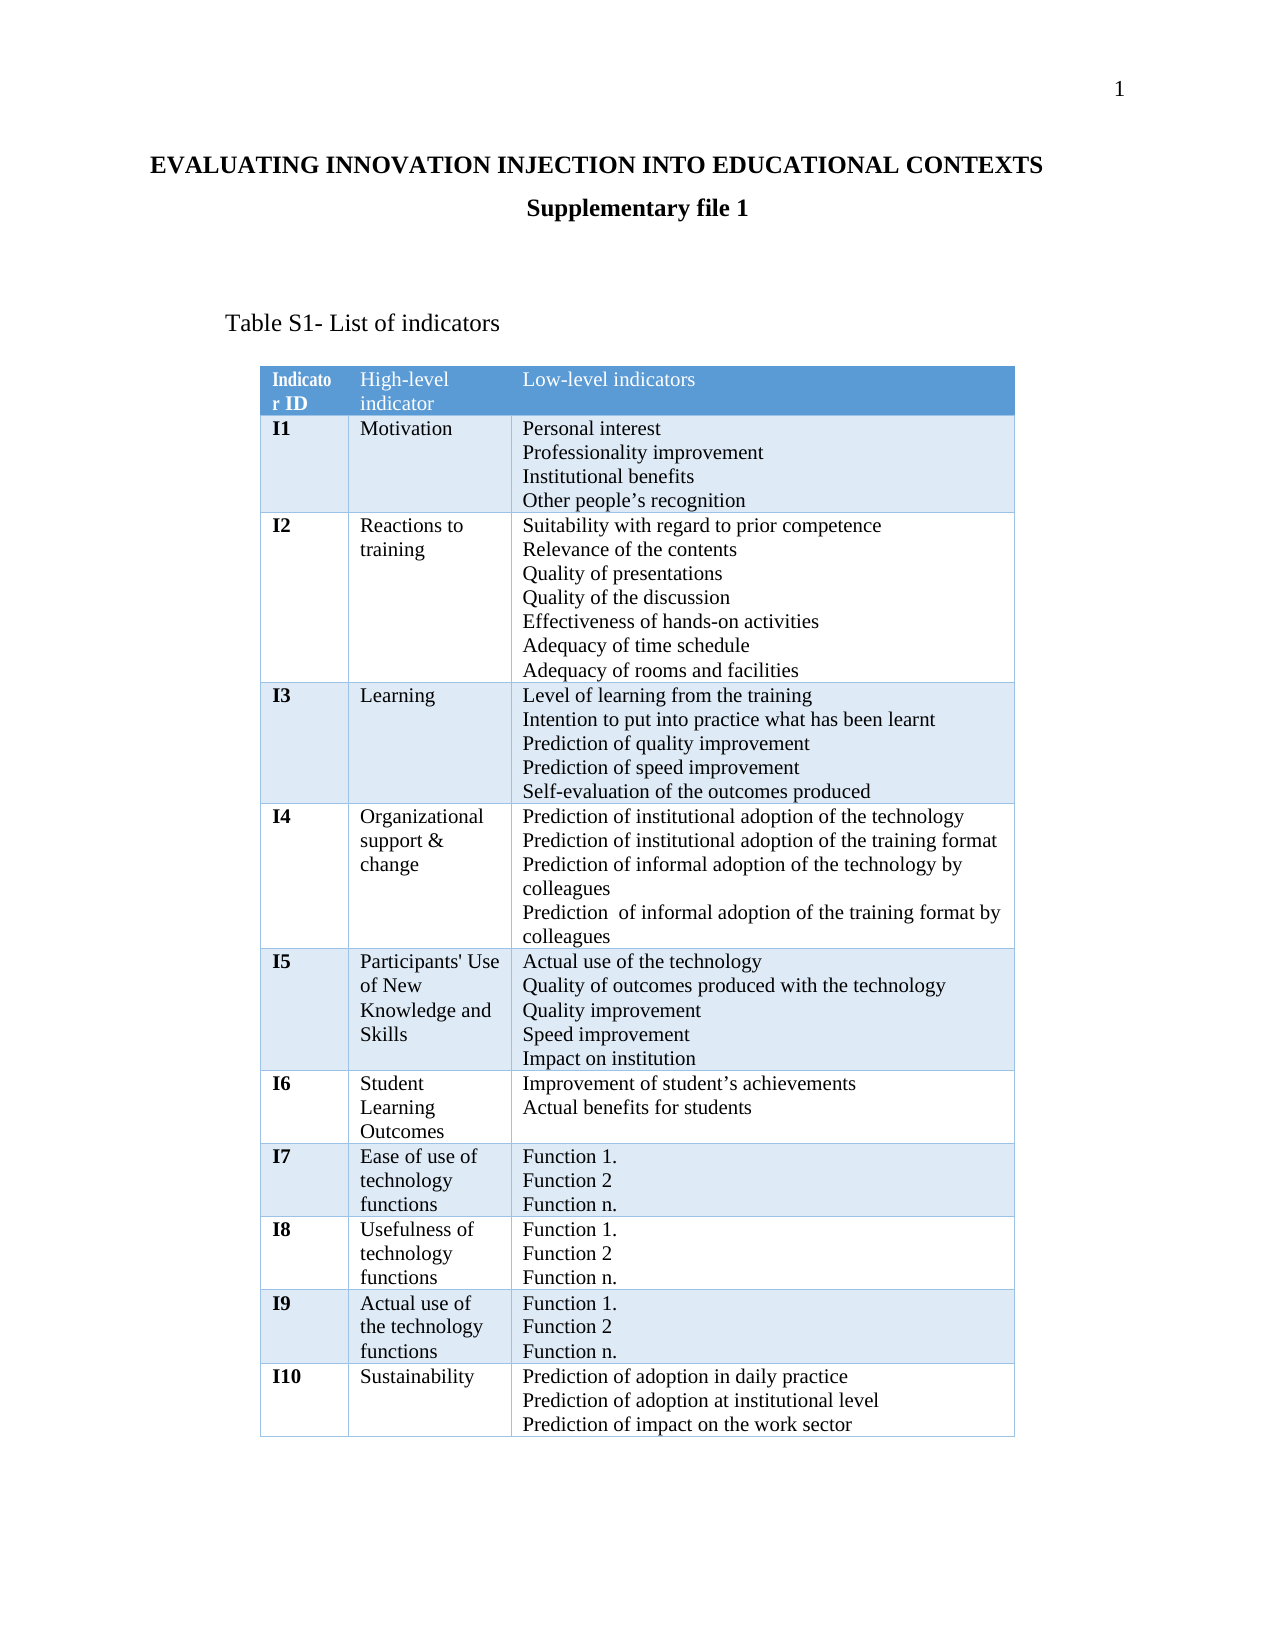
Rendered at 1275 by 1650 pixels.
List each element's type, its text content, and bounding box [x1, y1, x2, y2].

table_cell Actual use of the technology Quality of outcomes produced with the technology Quality improvement Speed improvement Impact on institution [512, 949, 1014, 1070]
table_header High-level indicator [349, 367, 511, 415]
text EVALUATING INNOVATION INJECTION INTO EDUCATIONAL CONTEXTS [150, 150, 1125, 179]
table_cell Suitability with regard to prior competence Relevance of the contents Quality of presentations Quality of the discussion Effectiveness of hands-on activities Adequacy of time schedule Adequacy of rooms and facilities [512, 513, 1014, 682]
table_cell I10 [261, 1364, 348, 1436]
table_cell I9 [261, 1290, 348, 1363]
table_cell Learning [349, 683, 511, 803]
table_cell Motivation [349, 416, 511, 512]
table_cell I3 [261, 683, 348, 803]
table_cell Function 1. Function 2 Function n. [512, 1217, 1014, 1289]
table_cell Function 1. Function 2 Function n. [512, 1290, 1014, 1363]
text Table S1- List of indicators [150, 308, 1125, 337]
table_header Low-level indicators [512, 367, 1014, 415]
subtitle Supplementary file 1 [150, 193, 1125, 222]
table_cell Organizational support & change [349, 804, 511, 948]
table_cell I8 [261, 1217, 348, 1289]
table_cell Student Learning Outcomes [349, 1071, 511, 1143]
table_cell Reactions to training [349, 513, 511, 682]
table_cell I1 [261, 416, 348, 512]
table_cell Prediction of adoption in daily practice Prediction of adoption at institutional level Prediction of impact on the work sector [512, 1364, 1014, 1436]
table_cell I4 [261, 804, 348, 948]
table_cell Usefulness of technology functions [349, 1217, 511, 1289]
table_header Indicator ID [261, 367, 348, 415]
table_cell Level of learning from the training Intention to put into practice what has been learnt Prediction of quality improvement Prediction of speed improvement Self-evaluation of the outcomes produced [512, 683, 1014, 803]
table_cell Personal interest Professionality improvement Institutional benefits Other people’s recognition [512, 416, 1014, 512]
table_cell Function 1. Function 2 Function n. [512, 1144, 1014, 1216]
table_cell I5 [261, 949, 348, 1070]
table_cell Participants' Use of New Knowledge and Skills [349, 949, 511, 1070]
table_cell Prediction of institutional adoption of the technology Prediction of institutional adoption of the training format Prediction of informal adoption of the technology by colleagues Prediction of informal adoption of the training format by colleagues [512, 804, 1014, 948]
table_cell Sustainability [349, 1364, 511, 1436]
table_cell I7 [261, 1144, 348, 1216]
table_cell I2 [261, 513, 348, 682]
table_cell Ease of use of technology functions [349, 1144, 511, 1216]
table_cell I6 [261, 1071, 348, 1143]
table_cell Actual use of the technology functions [349, 1290, 511, 1363]
table_cell Improvement of student’s achievements Actual benefits for students [512, 1071, 1014, 1143]
